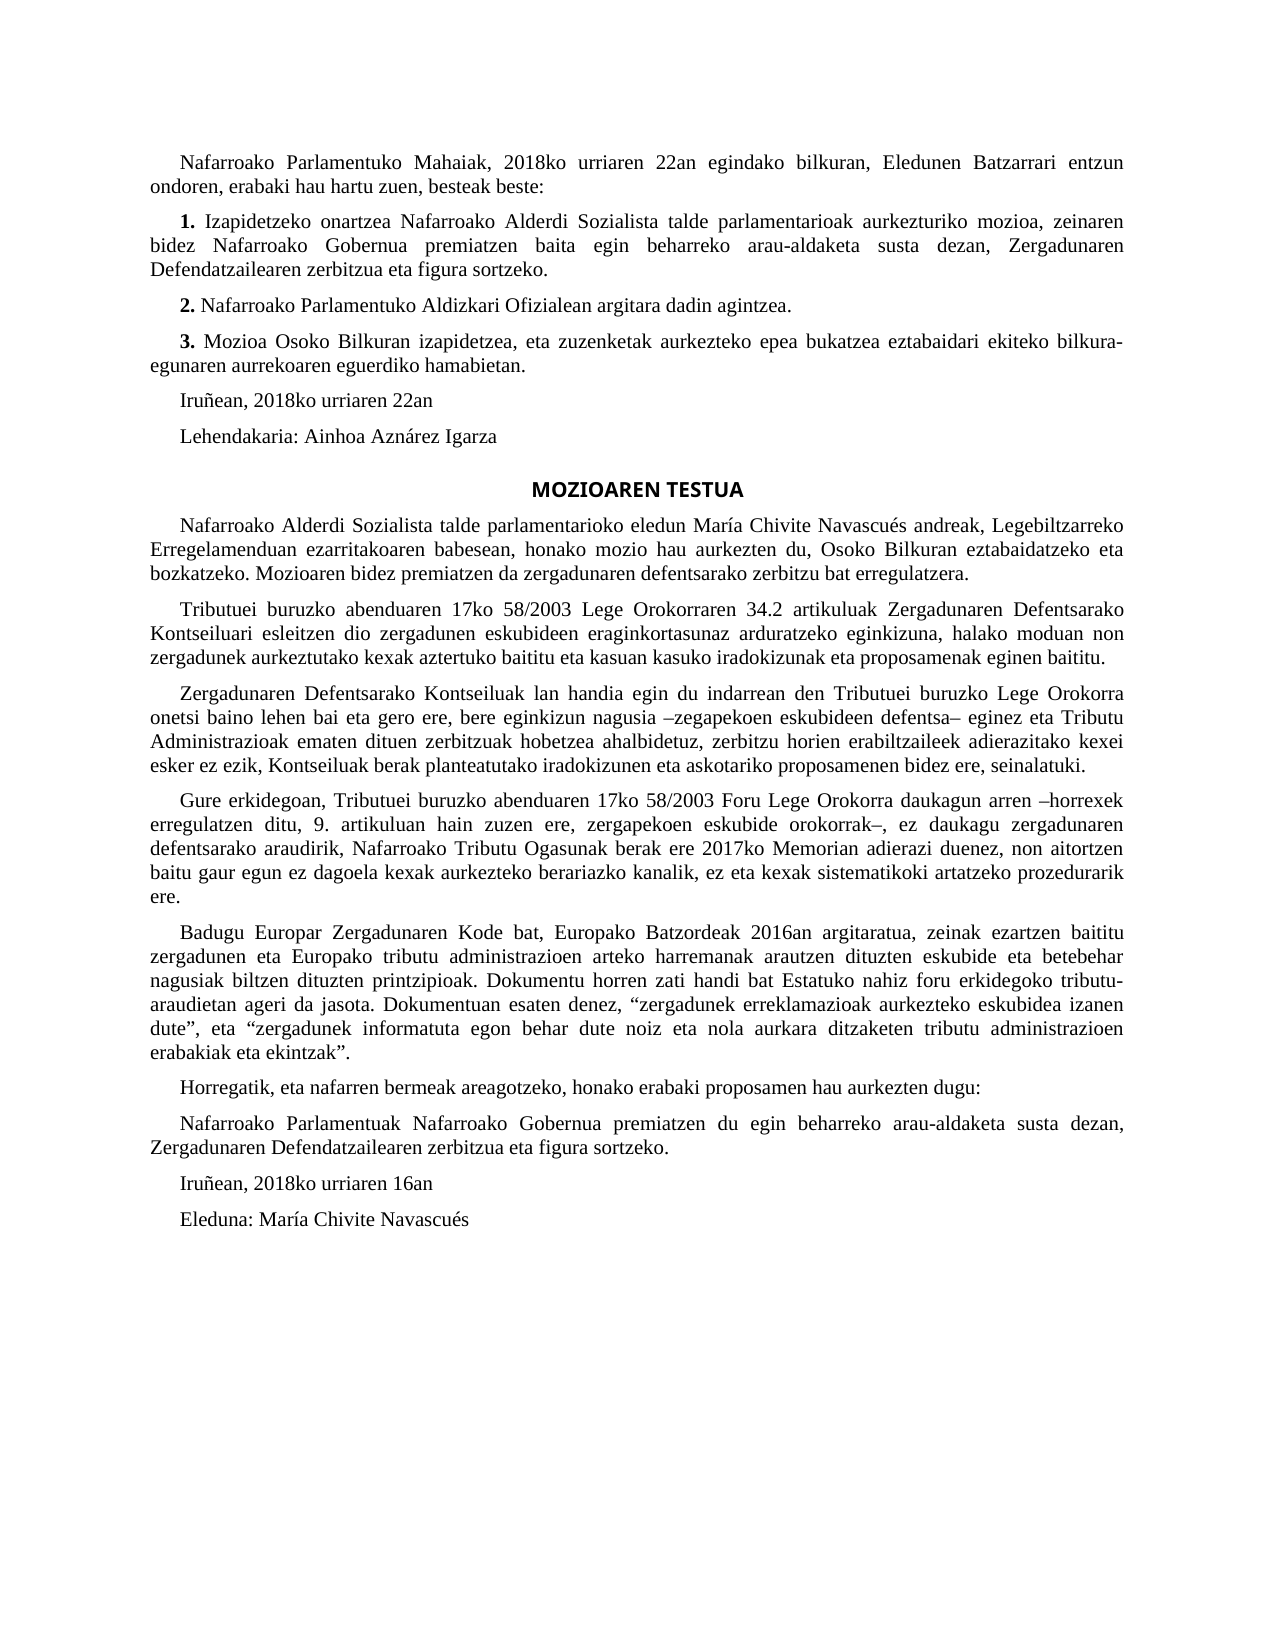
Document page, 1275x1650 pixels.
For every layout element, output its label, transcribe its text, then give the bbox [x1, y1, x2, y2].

text Eleduna: María Chivite Navascués [150, 1207, 1125, 1231]
text Tributuei buruzko abenduaren 17ko 58/2003 Lege Orokorraren 34.2 artikuluak Zergadunaren Defentsarako Kontseiluari esleitzen dio zergadunen eskubideen eraginkortasunaz arduratzeko eginkizuna, halako moduan non zergadunek aurkeztutako kexak aztertuko baititu eta kasuan kasuko iradokizunak eta proposamenak eginen baititu. [150, 597, 1125, 669]
text Iruñean, 2018ko urriaren 16an [150, 1171, 1125, 1195]
text Horregatik, eta nafarren bermeak areagotzeko, honako erabaki proposamen hau aurkezten dugu: [150, 1076, 1125, 1099]
text Nafarroako Parlamentuko Mahaiak, 2018ko urriaren 22an egindako bilkuran, Eledunen Batzarrari entzun ondoren, erabaki hau hartu zuen, besteak beste: [150, 150, 1125, 198]
text Nafarroako Alderdi Sozialista talde parlamentarioko eledun María Chivite Navascués andreak, Legebiltzarreko Erregelamenduan ezarritakoaren babesean, honako mozio hau aurkezten du, Osoko Bilkuran eztabaidatzeko eta bozkatzeko. Mozioaren bidez premiatzen da zergadunaren defentsarako zerbitzu bat erregulatzera. [150, 514, 1125, 586]
text Badugu Europar Zergadunaren Kode bat, Europako Batzordeak 2016an argitaratua, zeinak ezartzen baititu zergadunen eta Europako tributu administrazioen arteko harremanak arautzen dituzten eskubide eta betebehar nagusiak biltzen dituzten printzipioak. Dokumentu horren zati handi bat Estatuko nahiz foru erkidegoko tributu-araudietan ageri da jasota. Dokumentuan esaten denez, “zergadunek erreklamazioak aurkezteko eskubidea izanen dute”, eta “zergadunek informatuta egon behar dute noiz eta nola aurkara ditzaketen tributu administrazioen erabakiak eta ekintzak”. [150, 920, 1125, 1064]
text Zergadunaren Defentsarako Kontseiluak lan handia egin du indarrean den Tributuei buruzko Lege Orokorra onetsi baino lehen bai eta gero ere, bere eginkizun nagusia –zegapekoen eskubideen defentsa– eginez eta Tributu Administrazioak ematen dituen zerbitzuak hobetzea ahalbidetuz, zerbitzu horien erabiltzaileek adierazitako kexei esker ez ezik, Kontseiluak berak planteatutako iradokizunen eta askotariko proposamenen bidez ere, seinalatuki. [150, 681, 1125, 777]
text Lehendakaria: Ainhoa Aznárez Igarza [150, 424, 1125, 448]
text Nafarroako Parlamentuak Nafarroako Gobernua premiatzen du egin beharreko arau-aldaketa susta dezan, Zergadunaren Defendatzailearen zerbitzua eta figura sortzeko. [150, 1111, 1125, 1159]
text Iruñean, 2018ko urriaren 22an [150, 389, 1125, 413]
text Gure erkidegoan, Tributuei buruzko abenduaren 17ko 58/2003 Foru Lege Orokorra daukagun arren –horrexek erregulatzen ditu, 9. artikuluan hain zuzen ere, zergapekoen eskubide orokorrak–, ez daukagu zergadunaren defentsarako araudirik, Nafarroako Tributu Ogasunak berak ere 2017ko Memorian adierazi duenez, non aitortzen baitu gaur egun ez dagoela kexak aurkezteko berariazko kanalik, ez eta kexak sistematikoki artatzeko prozedurarik ere. [150, 788, 1125, 908]
text 1. Izapidetzeko onartzea Nafarroako Alderdi Sozialista talde parlamentarioak aurkezturiko mozioa, zeinaren bidez Nafarroako Gobernua premiatzen baita egin beharreko arau-aldaketa susta dezan, Zergadunaren Defendatzailearen zerbitzua eta figura sortzeko. [150, 210, 1125, 282]
text MOZIOAREN TESTUA [150, 478, 1125, 502]
text 3. Mozioa Osoko Bilkuran izapidetzea, eta zuzenketak aurkezteko epea bukatzea eztabaidari ekiteko bilkura-egunaren aurrekoaren eguerdiko hamabietan. [150, 329, 1125, 377]
text 2. Nafarroako Parlamentuko Aldizkari Ofizialean argitara dadin agintzea. [150, 293, 1125, 317]
